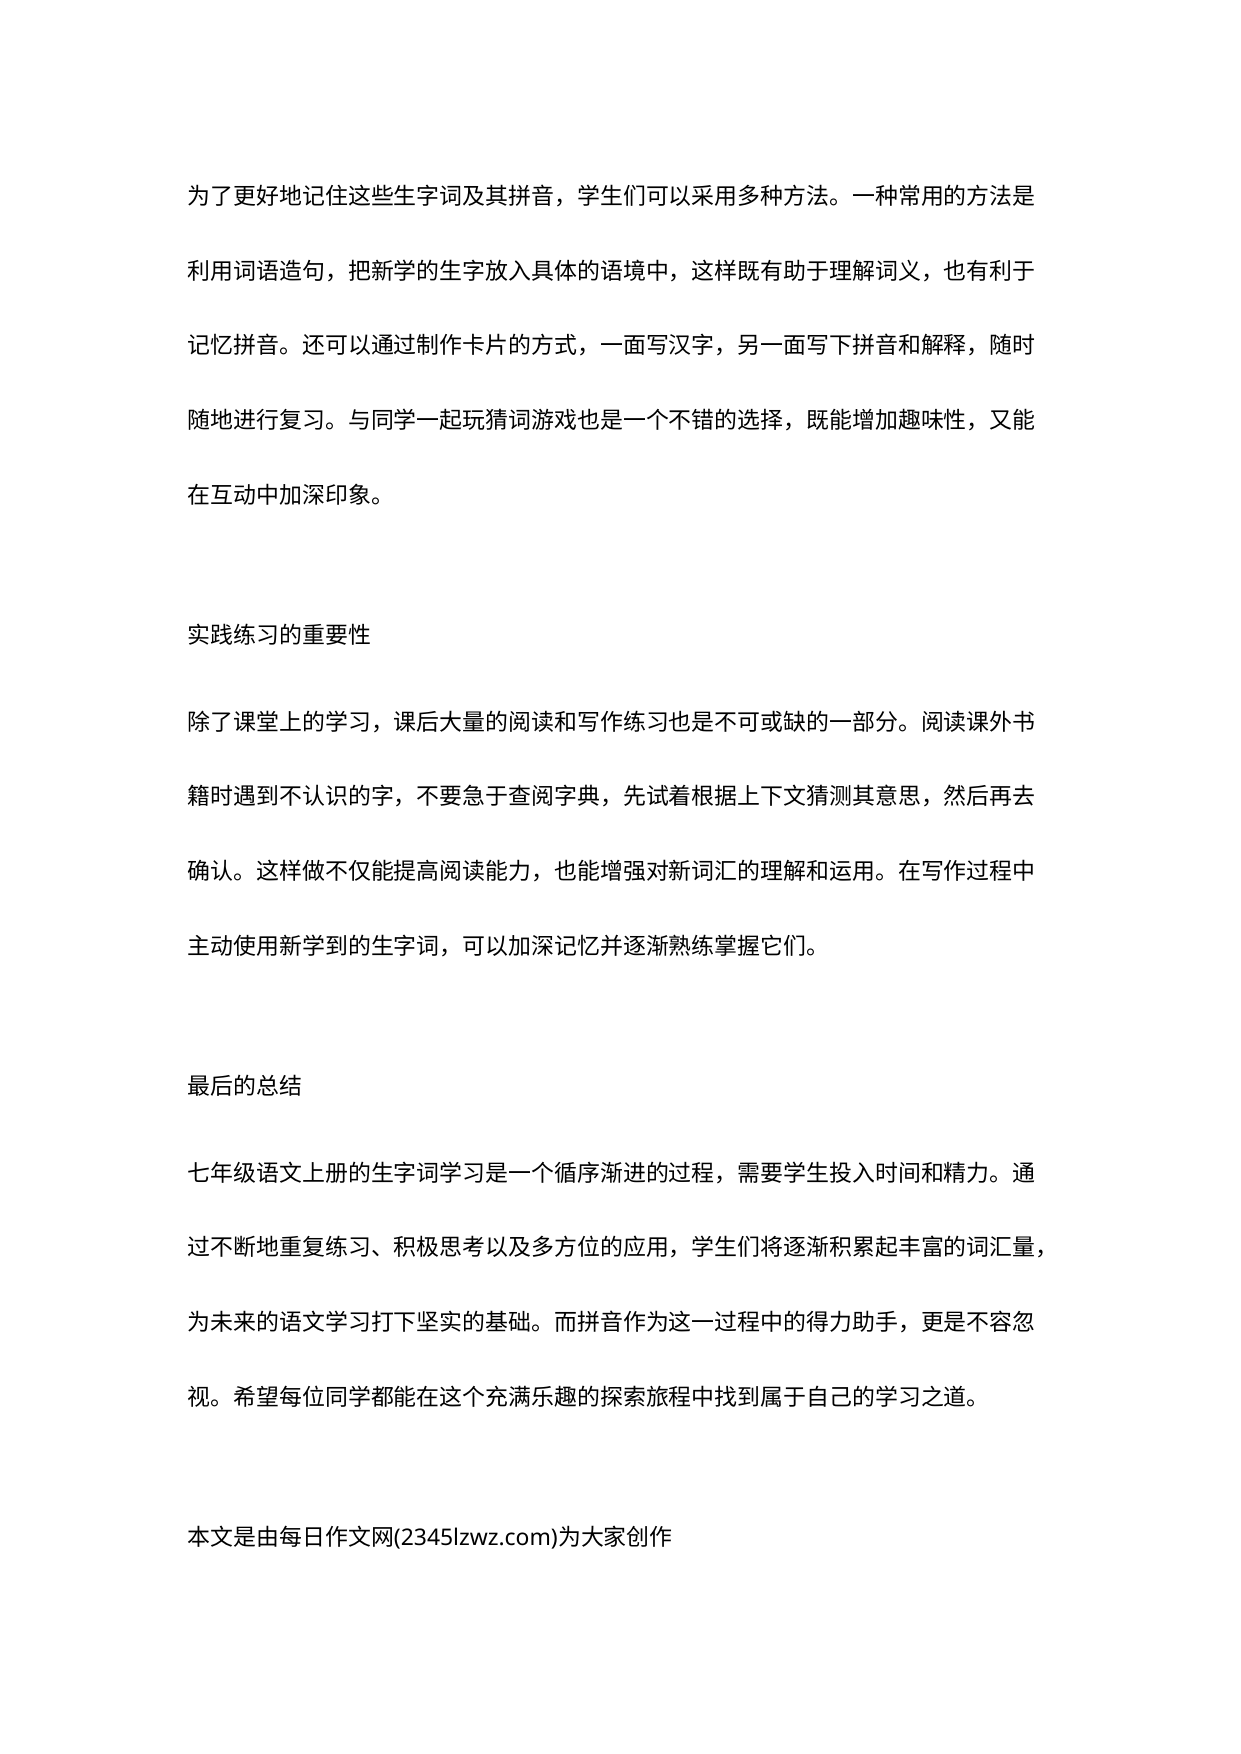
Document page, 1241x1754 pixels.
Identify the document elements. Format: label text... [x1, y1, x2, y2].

text 为了更好地记住这些生字词及其拼音，学生们可以采用多种方法。一种常用的方法是利用词语造句，把新学的生字放入具体的语境中，这样既有助于理解词义，也有利于记忆拼音。还可以通过制作卡片的方式，一面写汉字，另一面写下拼音和解释，随时随地进行复习。与同学一起玩猜词游戏也是一个不错的选择，既能增加趣味性，又能在互动中加深印象。 [187, 162, 1053, 526]
text 七年级语文上册的生字词学习是一个循序渐进的过程，需要学生投入时间和精力。通过不断地重复练习、积极思考以及多方位的应用，学生们将逐渐积累起丰富的词汇量，为未来的语文学习打下坚实的基础。而拼音作为这一过程中的得力助手，更是不容忽视。希望每位同学都能在这个充满乐趣的探索旅程中找到属于自己的学习之道。 [187, 1139, 1053, 1428]
text 除了课堂上的学习，课后大量的阅读和写作练习也是不可或缺的一部分。阅读课外书籍时遇到不认识的字，不要急于查阅字典，先试着根据上下文猜测其意思，然后再去确认。这样做不仅能提高阅读能力，也能增强对新词汇的理解和运用。在写作过程中主动使用新学到的生字词，可以加深记忆并逐渐熟练掌握它们。 [187, 688, 1053, 977]
text 实践练习的重要性 [187, 601, 1053, 666]
text 本文是由每日作文网(2345lzwz.com)为大家创作 [187, 1503, 1053, 1568]
text 最后的总结 [187, 1052, 1053, 1117]
